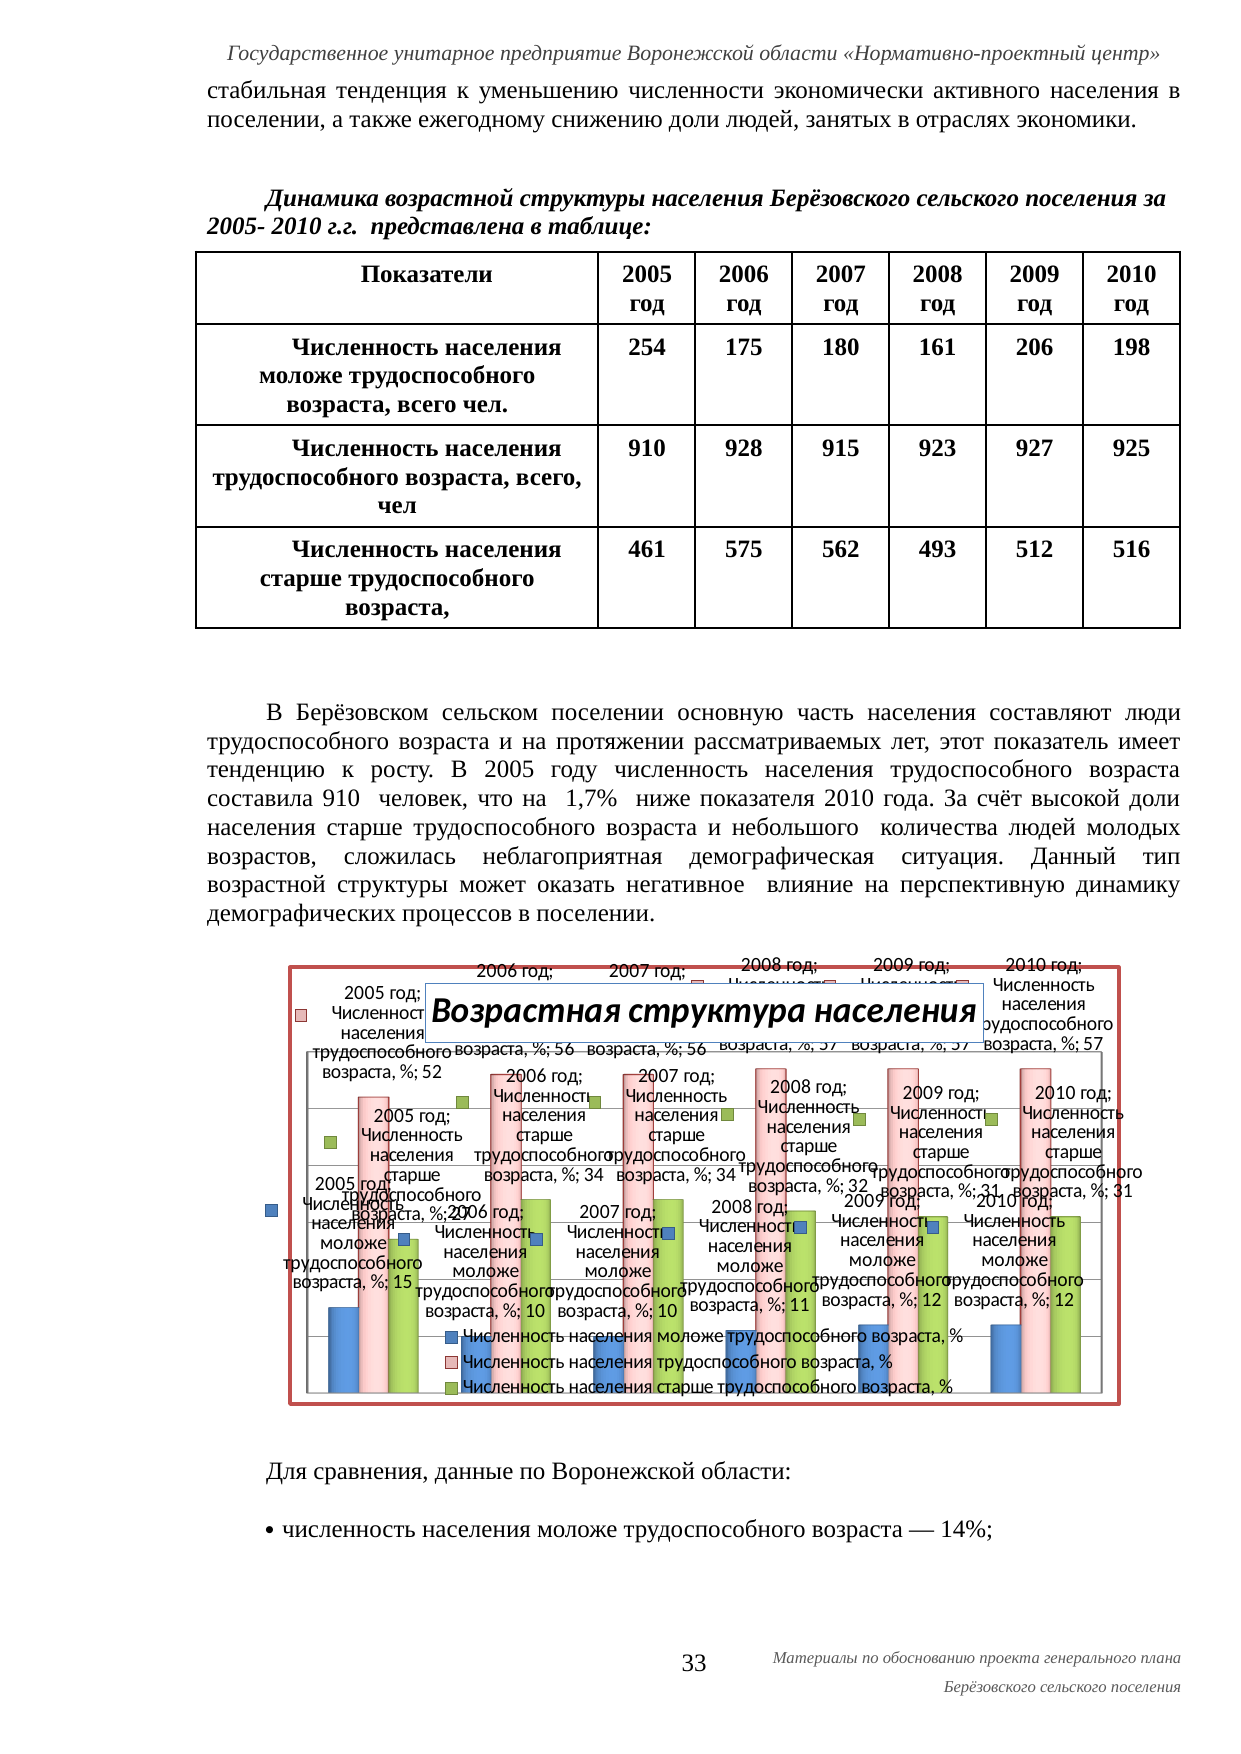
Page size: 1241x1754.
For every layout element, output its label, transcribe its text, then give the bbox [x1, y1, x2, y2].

text Динамика возрастной структуры населения Берёзовского сельского поселения за 2005- 2010 г.г. представлена в таблице: [207, 183, 1181, 240]
table_cell 175 [696, 325, 791, 424]
table_cell 575 [696, 528, 791, 627]
table_cell Численность населения моложе трудоспособного возраста, всего чел. [197, 325, 597, 424]
table_header 2006 год [696, 253, 791, 323]
table_header 2007 год [793, 253, 888, 323]
table_cell 161 [890, 325, 985, 424]
table_cell 915 [793, 426, 888, 526]
table_cell 254 [599, 325, 694, 424]
table_cell 461 [599, 528, 694, 627]
table_cell 512 [987, 528, 1082, 627]
table_cell 928 [696, 426, 791, 526]
text В Берёзовском сельском поселении основную часть населения составляют люди трудоспособного возраста и на протяжении рассматриваемых лет, этот показатель имеет тенденцию к росту. В 2005 году численность населения трудоспособного возраста составила 910 человек, что на 1,7% ниже показателя 2010 года. За счёт высокой доли населения старше трудоспособного возраста и небольшого количества людей молодых возрастов, сложилась неблагоприятная демографическая ситуация. Данный тип возрастной структуры может оказать негативное влияние на перспективную динамику демографических процессов в поселении. [207, 697, 1181, 927]
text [207, 76, 1181, 133]
table_cell 923 [890, 426, 985, 526]
table_cell 516 [1084, 528, 1179, 627]
table_header Показатели [197, 253, 597, 323]
table_cell 927 [987, 426, 1082, 526]
table_cell 180 [793, 325, 888, 424]
table_cell 493 [890, 528, 985, 627]
table_cell 910 [599, 426, 694, 526]
table_cell 198 [1084, 325, 1179, 424]
text Для сравнения, данные по Воронежской области: [207, 1456, 1181, 1484]
table_header 2009 год [987, 253, 1082, 323]
table_cell 925 [1084, 426, 1179, 526]
list численность населения моложе трудоспособного возраста — 14%; [207, 1514, 1181, 1542]
table_cell Численность населения старше трудоспособного возраста, [197, 528, 597, 627]
table_header 2008 год [890, 253, 985, 323]
table_header 2010 год [1084, 253, 1179, 323]
table_cell 562 [793, 528, 888, 627]
table_header 2005 год [599, 253, 694, 323]
table_cell Численность населения трудоспособного возраста, всего, чел [197, 426, 597, 526]
table_cell 206 [987, 325, 1082, 424]
